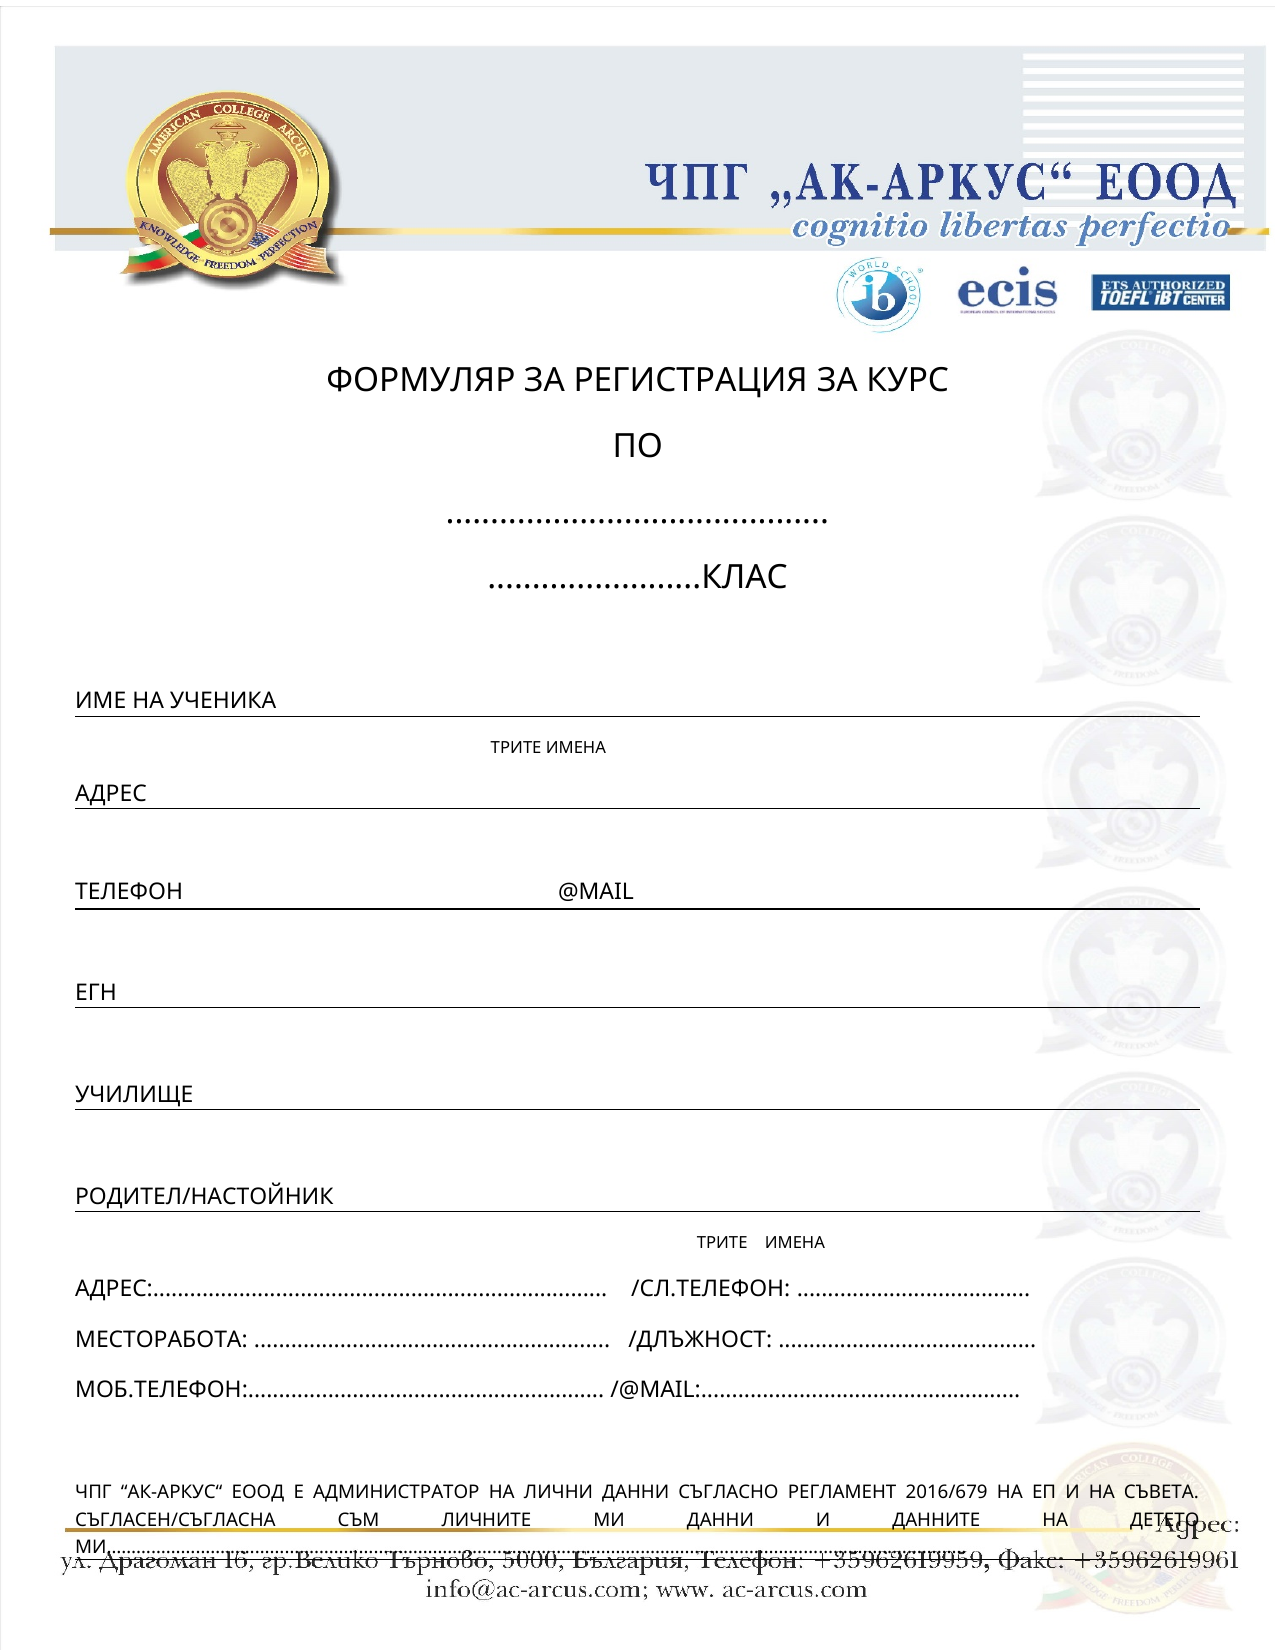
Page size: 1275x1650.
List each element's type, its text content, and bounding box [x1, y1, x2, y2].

text трите ИМЕНА [75, 1231, 1200, 1254]
picture [0, 6, 1275, 1650]
text ФОРМУЛЯР ЗА РЕГИСТРАЦИЯ за курс [75, 356, 1200, 402]
text ЕГН [75, 976, 1200, 1007]
text АДРЕС [75, 777, 1200, 808]
text УЧИЛИЩЕ [75, 1078, 1200, 1109]
text ИМЕ на ученика [75, 684, 1200, 716]
text ЧПГ “АК-Аркус“ ЕООД е администратор на лични данни съгласно регламент 2016/679 на еп и на съвета. съгласен/съгласна съм личните ми данни и данните на детето ми………………………………………………………………………………………………………………………………………………………… [75, 1478, 1200, 1559]
text ........................КЛАС [75, 553, 1200, 598]
text РОДИТЕЛ/НАСТОЙНИК [75, 1179, 1200, 1211]
text моб.телефон:.......................................................... /@MAIL:.................................................... [75, 1373, 1200, 1404]
text АДРЕС:.......................................................................... /сл.телефон: ...................................... [75, 1272, 1200, 1303]
text Месторабота: .......................................................... /длъжност: .......................................... [75, 1323, 1200, 1354]
text трите имена [75, 736, 1200, 758]
text телефон @MAIL [75, 875, 1200, 908]
text ........................................... [75, 487, 1200, 533]
text по [75, 422, 1200, 467]
